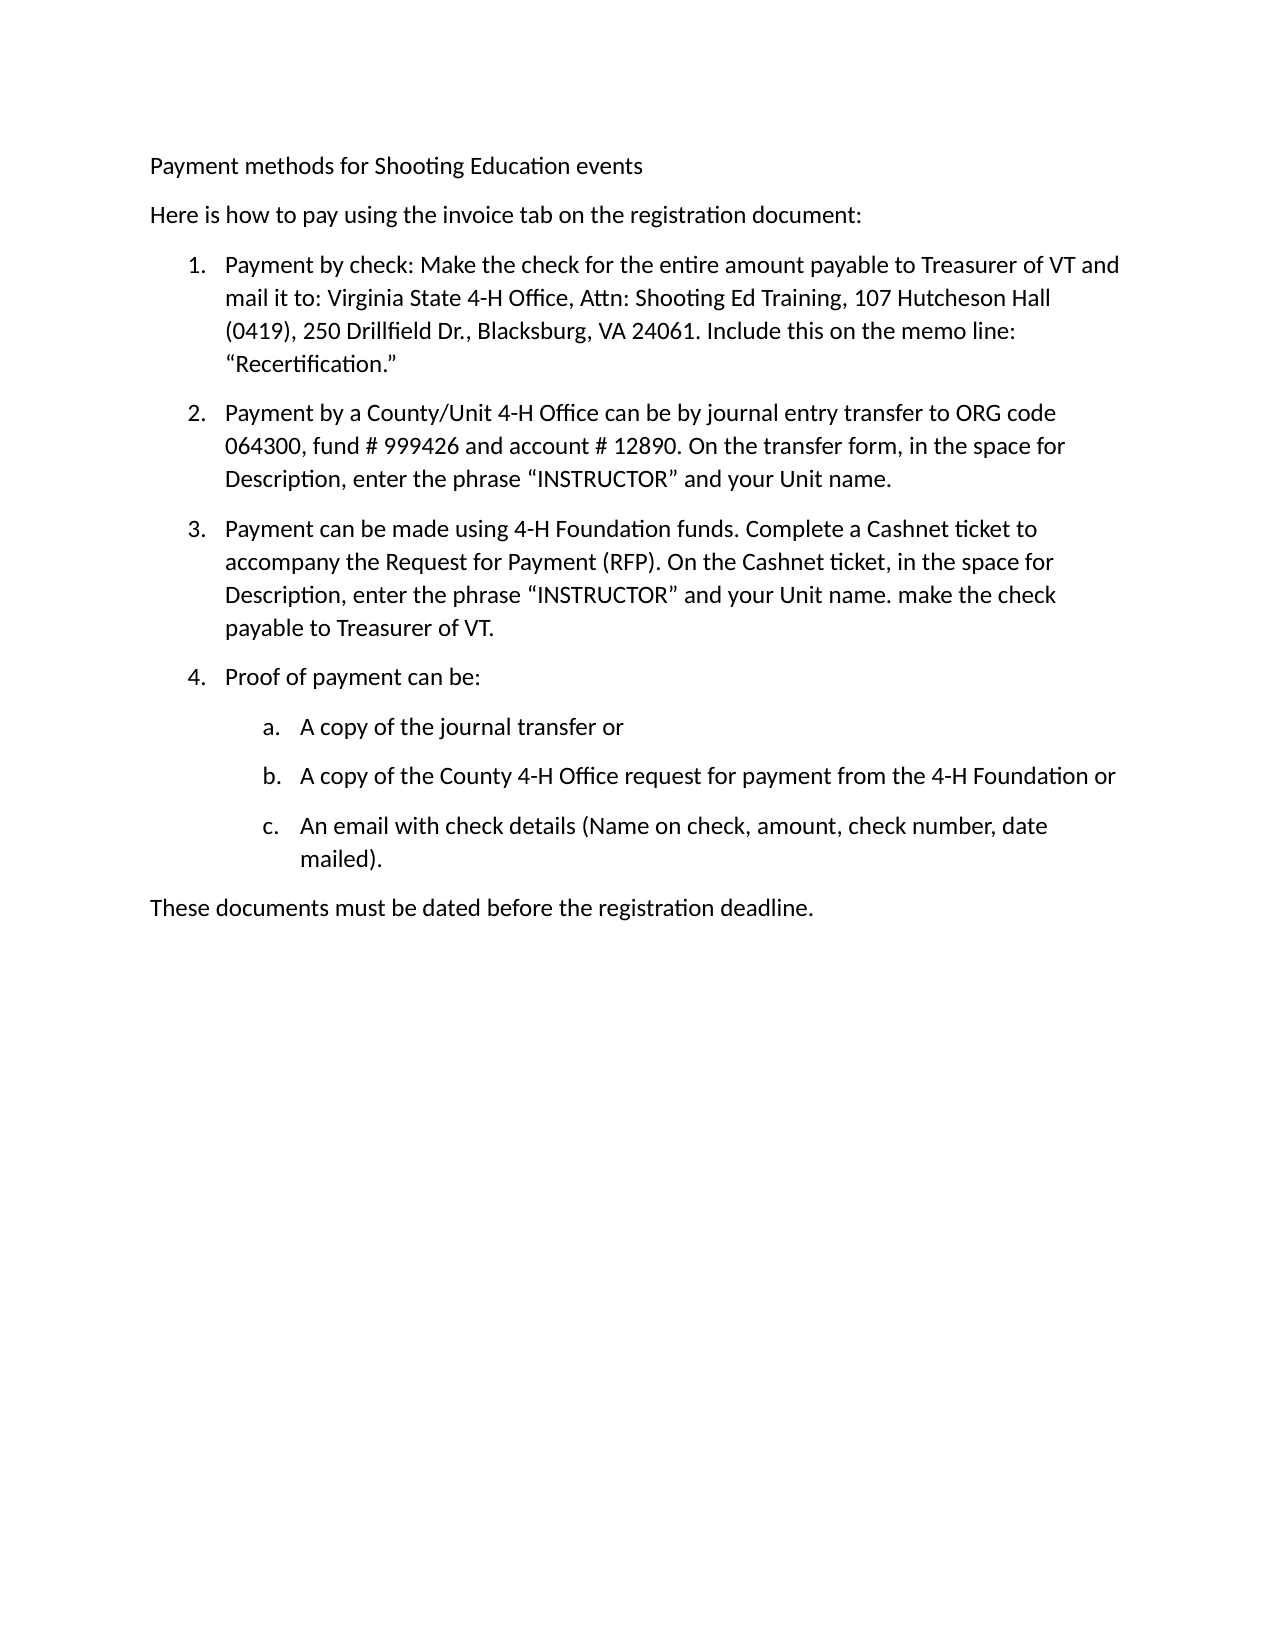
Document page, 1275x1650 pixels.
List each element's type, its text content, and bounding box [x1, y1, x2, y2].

list Proof of payment can be: [187, 661, 1125, 692]
text These documents must be dated before the registration deadline. [150, 892, 1125, 923]
list A copy of the journal transfer or [262, 711, 1125, 741]
text Payment methods for Shooting Education events [150, 150, 1125, 181]
list Payment by a County/Unit 4-H Office can be by journal entry transfer to ORG code 064300, fund # 999426 and account # 12890. On the transfer form, in the space for Description, enter the phrase “INSTRUCTOR” and your Unit name. [187, 397, 1125, 494]
list An email with check details (Name on check, amount, check number, date mailed). [262, 810, 1125, 873]
list Payment can be made using 4-H Foundation funds. Complete a Cashnet ticket to accompany the Request for Payment (RFP). On the Cashnet ticket, in the space for Description, enter the phrase “INSTRUCTOR” and your Unit name. make the check payable to Treasurer of VT. [187, 513, 1125, 642]
list Payment by check: Make the check for the entire amount payable to Treasurer of VT and mail it to: Virginia State 4-H Office, Attn: Shooting Ed Training, 107 Hutcheson Hall (0419), 250 Drillfield Dr., Blacksburg, VA 24061. Include this on the memo line: “Recertification.” [187, 249, 1125, 378]
list A copy of the County 4-H Office request for payment from the 4-H Foundation or [262, 760, 1125, 791]
text Here is how to pay using the invoice tab on the registration document: [150, 199, 1125, 230]
